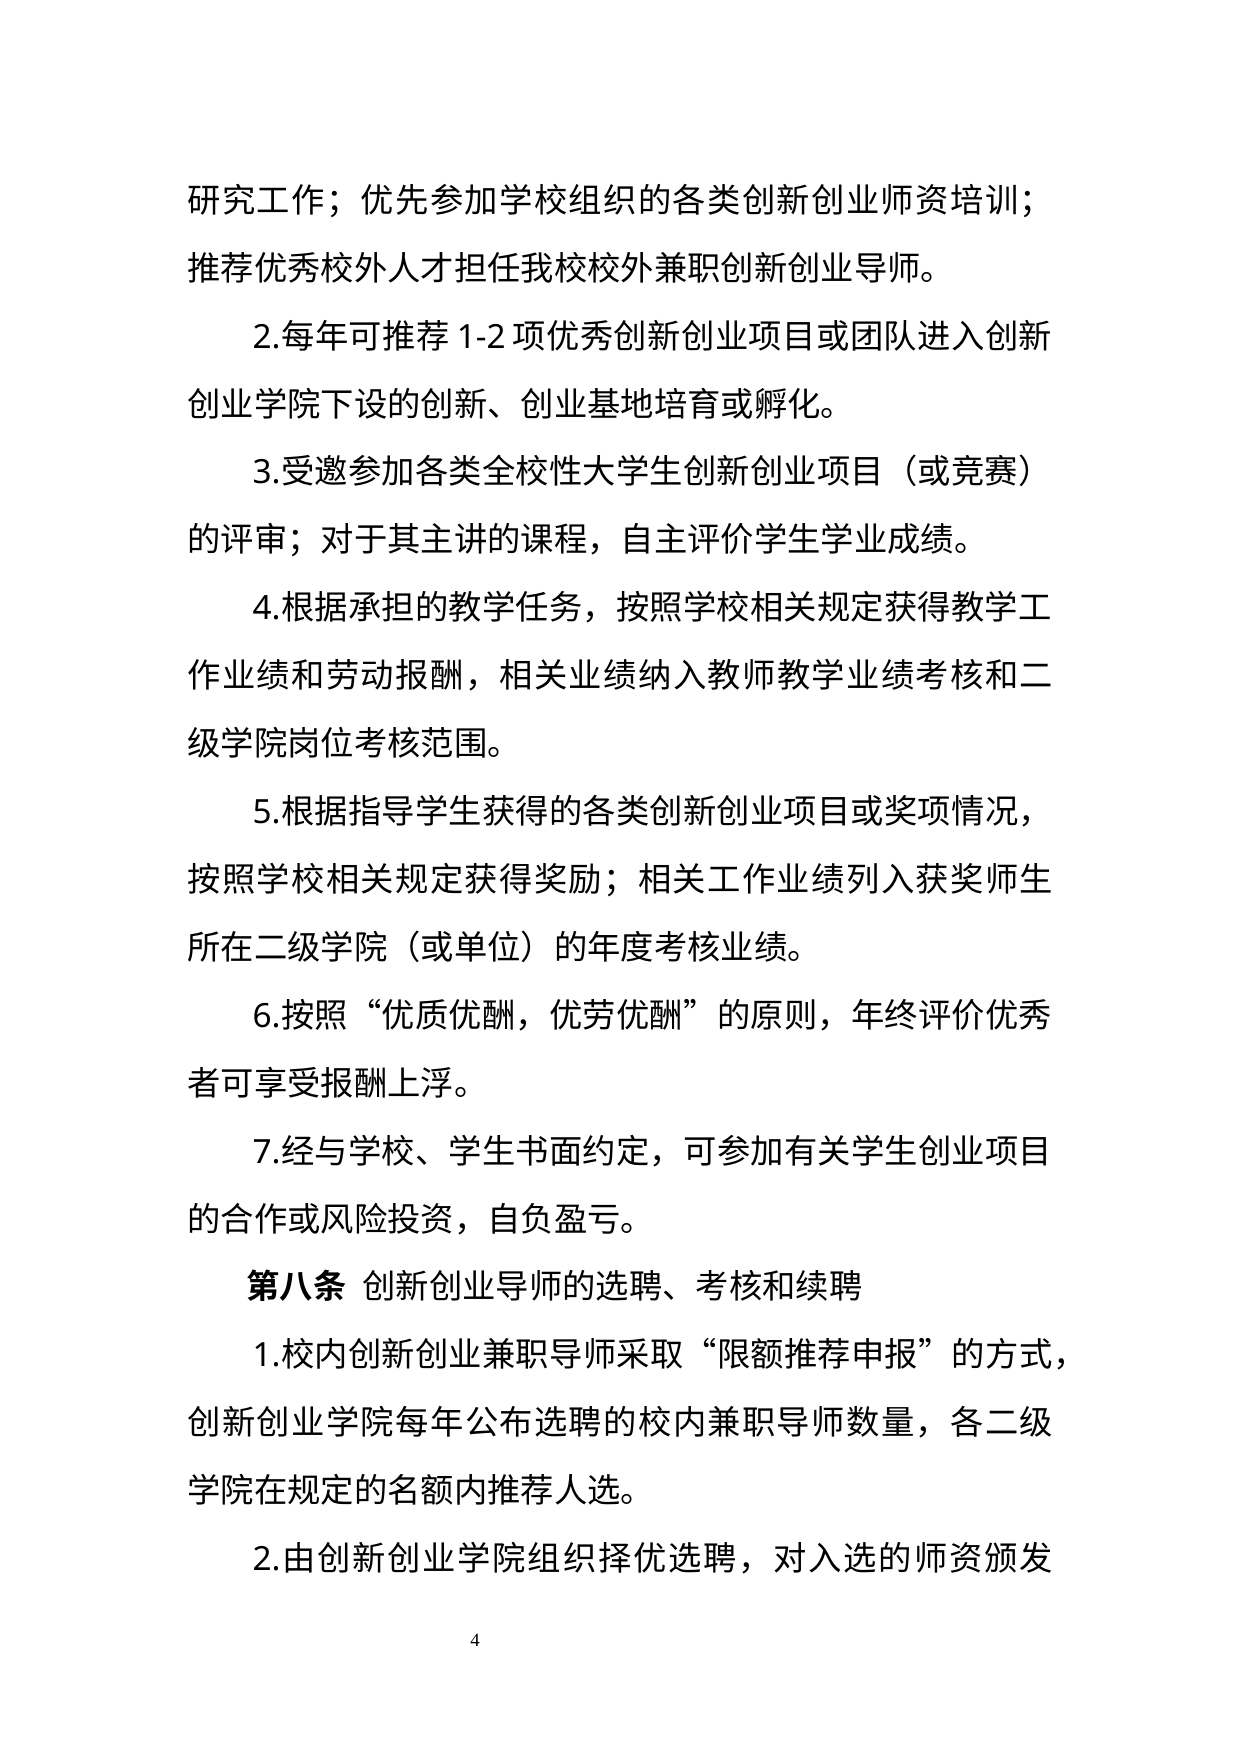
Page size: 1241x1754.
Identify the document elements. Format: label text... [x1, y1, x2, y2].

list 创新创业导师的选聘、考核和续聘 [246, 1251, 1053, 1318]
text 3.受邀参加各类全校性大学生创新创业项目（或竞赛）的评审；对于其主讲的课程，自主评价学生学业成绩。 [187, 436, 1053, 571]
text 2.每年可推荐1-2项优秀创新创业项目或团队进入创新创业学院下设的创新、创业基地培育或孵化。 [187, 300, 1053, 436]
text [187, 1522, 1053, 1590]
text 1.校内创新创业兼职导师采取“限额推荐申报”的方式，创新创业学院每年公布选聘的校内兼职导师数量，各二级学院在规定的名额内推荐人选。 [187, 1318, 1053, 1522]
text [187, 164, 1053, 300]
text 4.根据承担的教学任务，按照学校相关规定获得教学工作业绩和劳动报酬，相关业绩纳入教师教学业绩考核和二级学院岗位考核范围。 [187, 571, 1053, 775]
text 7.经与学校、学生书面约定，可参加有关学生创业项目的合作或风险投资，自负盈亏。 [187, 1115, 1053, 1251]
text 5.根据指导学生获得的各类创新创业项目或奖项情况，按照学校相关规定获得奖励；相关工作业绩列入获奖师生所在二级学院（或单位）的年度考核业绩。 [187, 775, 1053, 979]
text 6.按照“优质优酬，优劳优酬”的原则，年终评价优秀者可享受报酬上浮。 [187, 979, 1053, 1115]
